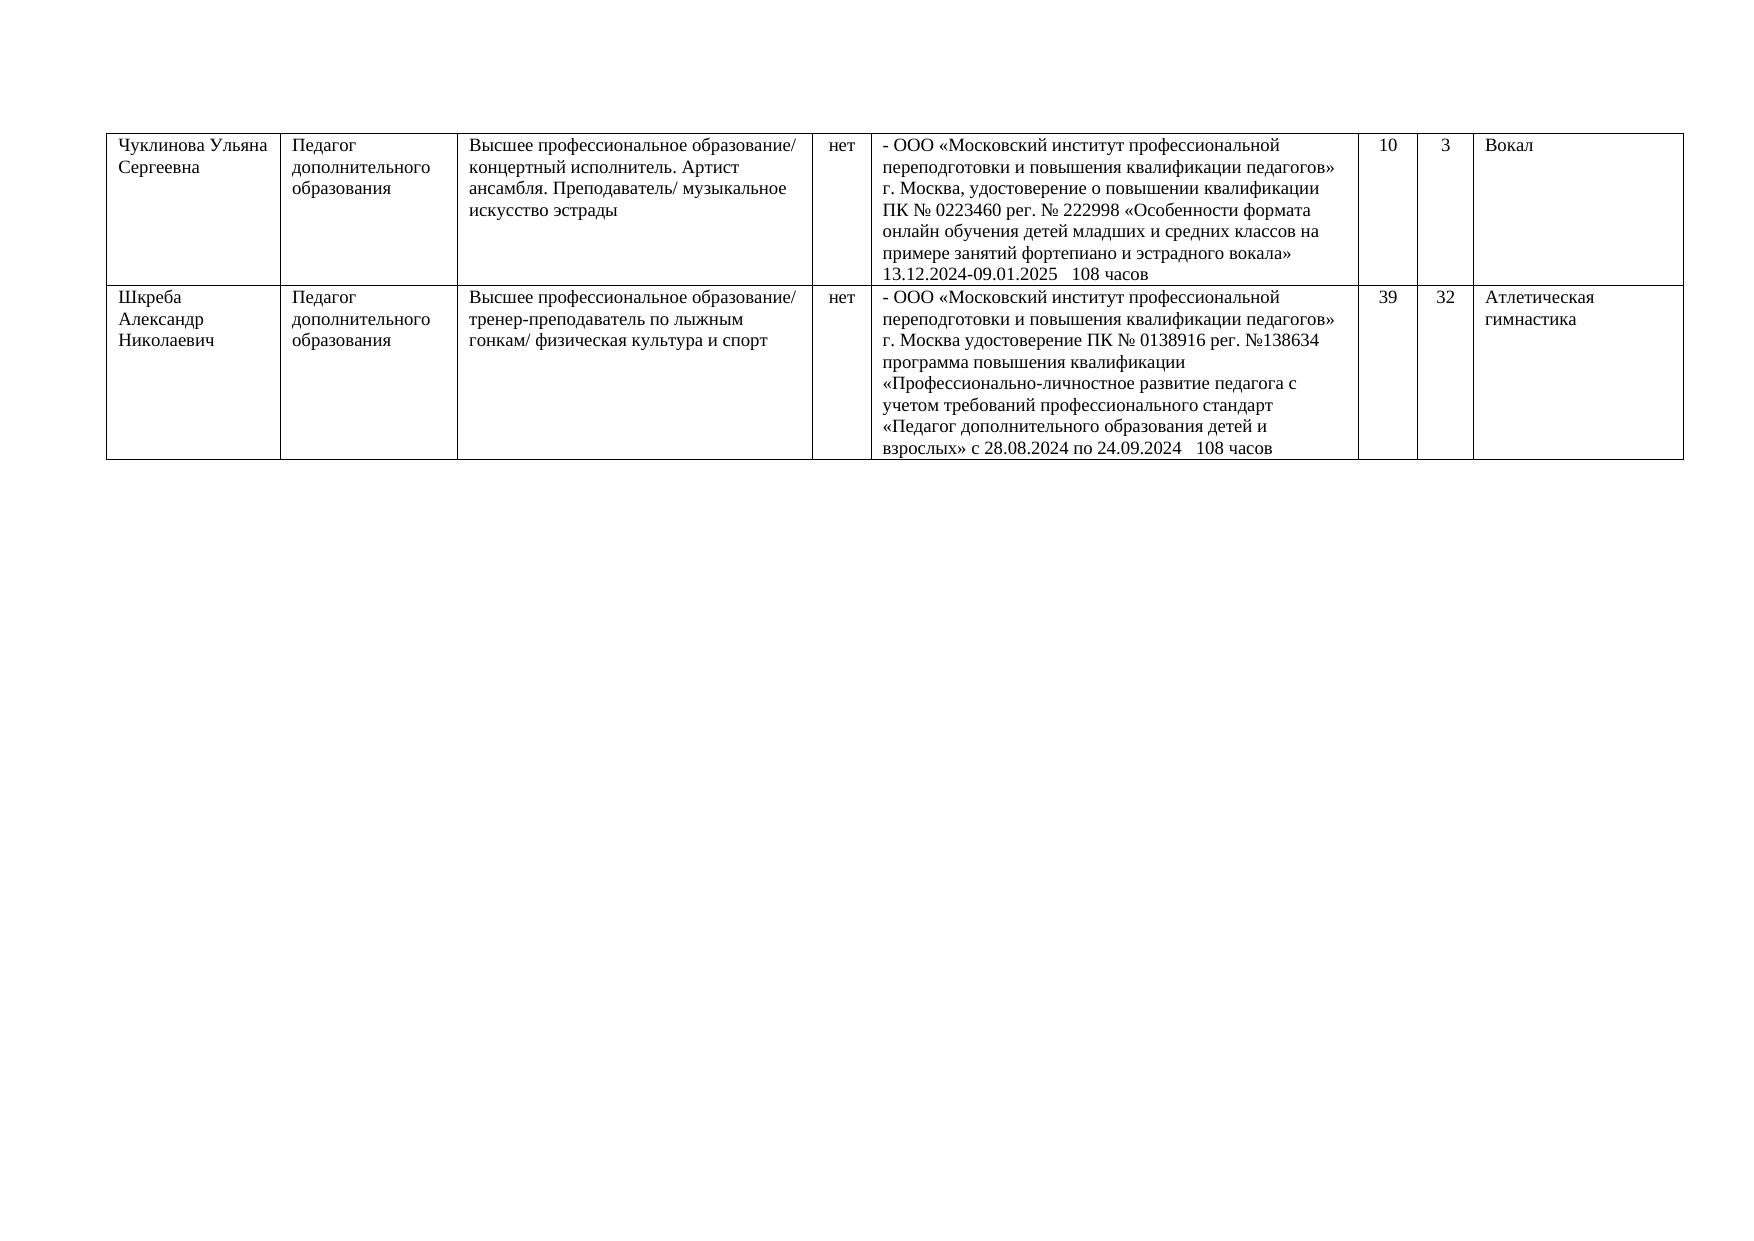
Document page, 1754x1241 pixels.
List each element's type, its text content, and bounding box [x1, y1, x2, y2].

table_cell Атлетическая гимнастика [1474, 286, 1683, 458]
table_cell 39 [1359, 286, 1417, 458]
table_cell - ООО «Московский институт профессиональной переподготовки и повышения квалификации педагогов» г. Москва удостоверение ПК № 0138916 рег. №138634 программа повышения квалификации «Профессионально-личностное развитие педагога с учетом требований профессионального стандарт «Педагог дополнительного образования детей и взрослых» с 28.08.2024 по 24.09.2024 108 часов [872, 286, 1358, 458]
table_cell Педагог дополнительного образования [281, 134, 457, 285]
table_cell Чуклинова Ульяна Сергеевна [107, 134, 280, 285]
table_cell Вокал [1474, 134, 1683, 285]
table_cell Высшее профессиональное образование/ тренер-преподаватель по лыжным гонкам/ физическая культура и спорт [458, 286, 812, 458]
table_cell - ООО «Московский институт профессиональной переподготовки и повышения квалификации педагогов» г. Москва, удостоверение о повышении квалификации ПК № 0223460 рег. № 222998 «Особенности формата онлайн обучения детей младших и средних классов на примере занятий фортепиано и эстрадного вокала» 13.12.2024-09.01.2025 108 часов [872, 134, 1358, 285]
table_cell 3 [1418, 134, 1473, 285]
table_cell 10 [1359, 134, 1417, 285]
table_cell Высшее профессиональное образование/ концертный исполнитель. Артист ансамбля. Преподаватель/ музыкальное искусство эстрады [458, 134, 812, 285]
table_cell 32 [1418, 286, 1473, 458]
table_cell Шкреба Александр Николаевич [107, 286, 280, 458]
table_cell Педагог дополнительного образования [281, 286, 457, 458]
table_cell нет [813, 134, 871, 285]
table_cell нет [813, 286, 871, 458]
